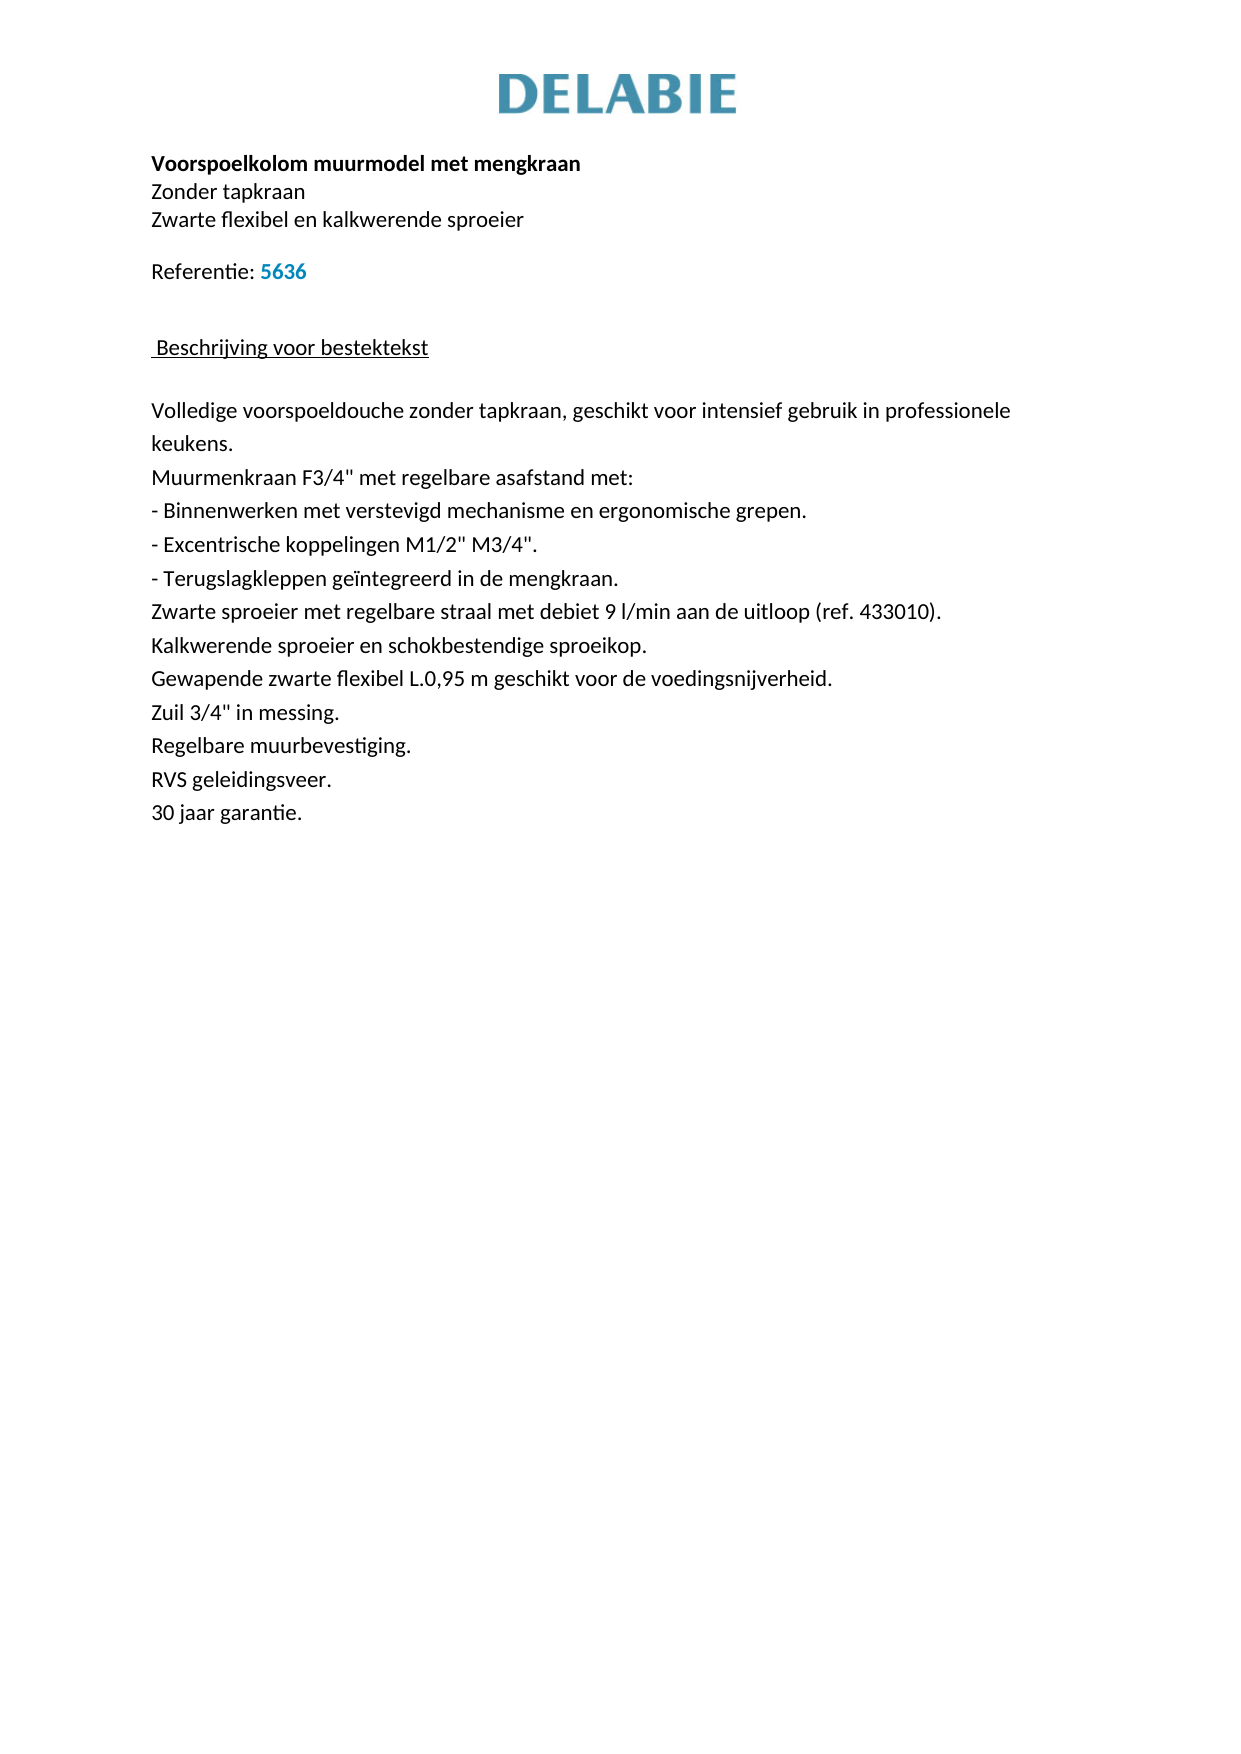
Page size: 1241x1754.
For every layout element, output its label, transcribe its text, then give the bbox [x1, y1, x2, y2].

text Zwarte flexibel en kalkwerende sproeier [151, 205, 1084, 233]
text Zwarte sproeier met regelbare straal met debiet 9 l/min aan de uitloop (ref. 433010). [151, 597, 1084, 625]
text RVS geleidingsveer. [151, 765, 1084, 793]
text - Excentrische koppelingen M1/2" M3/4". [151, 530, 1084, 558]
text Regelbare muurbevestiging. [151, 731, 1084, 759]
text 30 jaar garantie. [151, 798, 1084, 827]
text Gewapende zwarte flexibel L.0,95 m geschikt voor de voedingsnijverheid. [151, 664, 1084, 692]
text Muurmenkraan F3/4" met regelbare asafstand met: [151, 463, 1084, 491]
picture [497, 74, 738, 114]
text - Terugslagkleppen geïntegreerd in de mengkraan. [151, 564, 1084, 592]
text Zonder tapkraan [151, 177, 1084, 205]
text Zuil 3/4" in messing. [151, 698, 1084, 726]
text Volledige voorspoeldouche zonder tapkraan, geschikt voor intensief gebruik in professionele keukens. [151, 396, 1084, 458]
text Voorspoelkolom muurmodel met mengkraan [151, 149, 1084, 177]
text Referentie: 5636 [151, 257, 1084, 285]
text Kalkwerende sproeier en schokbestendige sproeikop. [151, 631, 1084, 659]
text Beschrijving voor bestektekst [151, 333, 1084, 361]
text - Binnenwerken met verstevigd mechanisme en ergonomische grepen. [151, 497, 1084, 525]
